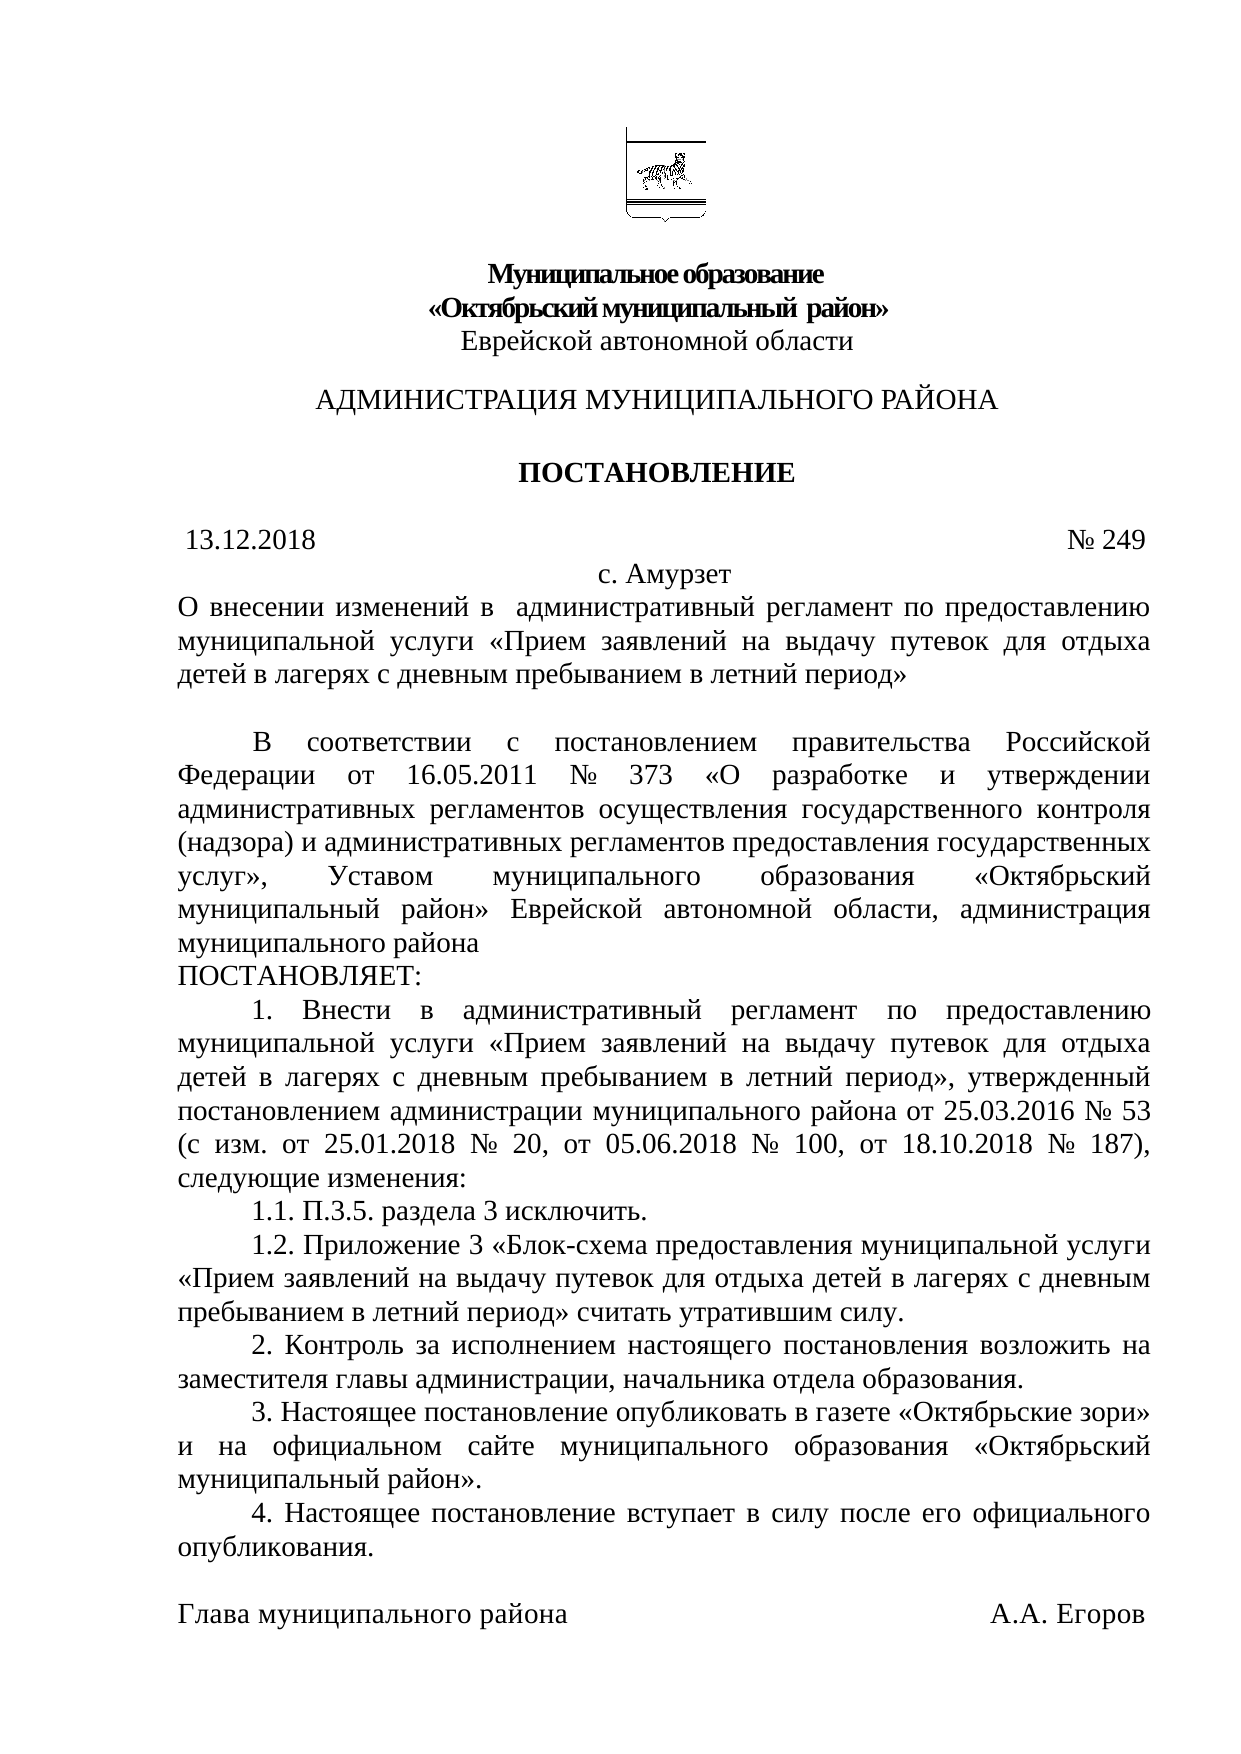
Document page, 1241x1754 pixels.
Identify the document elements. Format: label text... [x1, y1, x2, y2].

text Еврейской автономной области [162, 323, 1152, 357]
text В соответствии с постановлением правительства Российской Федерации от 16.05.2011 № 373 «О разработке и утверждении административных регламентов осуществления государственного контроля (надзора) и административных регламентов предоставления государственных услуг», Уставом муниципального образования «Октябрьский муниципальный район» Еврейской автономной области, администрация муниципального района [177, 724, 1152, 958]
text Муниципальное образование [162, 256, 1152, 290]
text 2. Контроль за исполнением настоящего постановления возложить на заместителя главы администрации, начальника отдела образования. [177, 1327, 1152, 1394]
text 1.2. Приложение 3 «Блок-схема предоставления муниципальной услуги «Прием заявлений на выдачу путевок для отдыха детей в лагерях с дневным пребыванием в летний период» считать утратившим силу. [177, 1227, 1152, 1327]
text О внесении изменений в административный регламент по предоставлению муниципальной услуги «Прием заявлений на выдачу путевок для отдыха детей в лагерях с дневным пребыванием в летний период» [177, 589, 1152, 690]
subtitle АДМИНИСТРАЦИЯ МУНИЦИПАЛЬНОГО РАЙОНА [162, 382, 1152, 416]
text «Октябрьский муниципальный район» [162, 290, 1152, 323]
text ПОСТАНОВЛЯЕТ: [177, 958, 1152, 992]
text Глава муниципального района А.А. Егоров [177, 1596, 1152, 1629]
text 13.12.2018 № 249 [177, 522, 1152, 556]
text 1. Внести в административный регламент по предоставлению муниципальной услуги «Прием заявлений на выдачу путевок для отдыха детей в лагерях с дневным пребыванием в летний период», утвержденный постановлением администрации муниципального района от 25.03.2016 № 53 (с изм. от 25.01.2018 № 20, от 05.06.2018 № 100, от 18.10.2018 № 187), следующие изменения: [177, 992, 1152, 1193]
text ПОСТАНОВЛЕНИЕ [162, 455, 1152, 489]
text с. Амурзет [177, 556, 1152, 589]
text 1.1. П.3.5. раздела 3 исключить. [177, 1193, 1152, 1227]
text 3. Настоящее постановление опубликовать в газете «Октябрьские зори» и на официальном сайте муниципального образования «Октябрьский муниципальный район». [177, 1394, 1152, 1495]
text 4. Настоящее постановление вступает в силу после его официального опубликования. [177, 1495, 1152, 1562]
